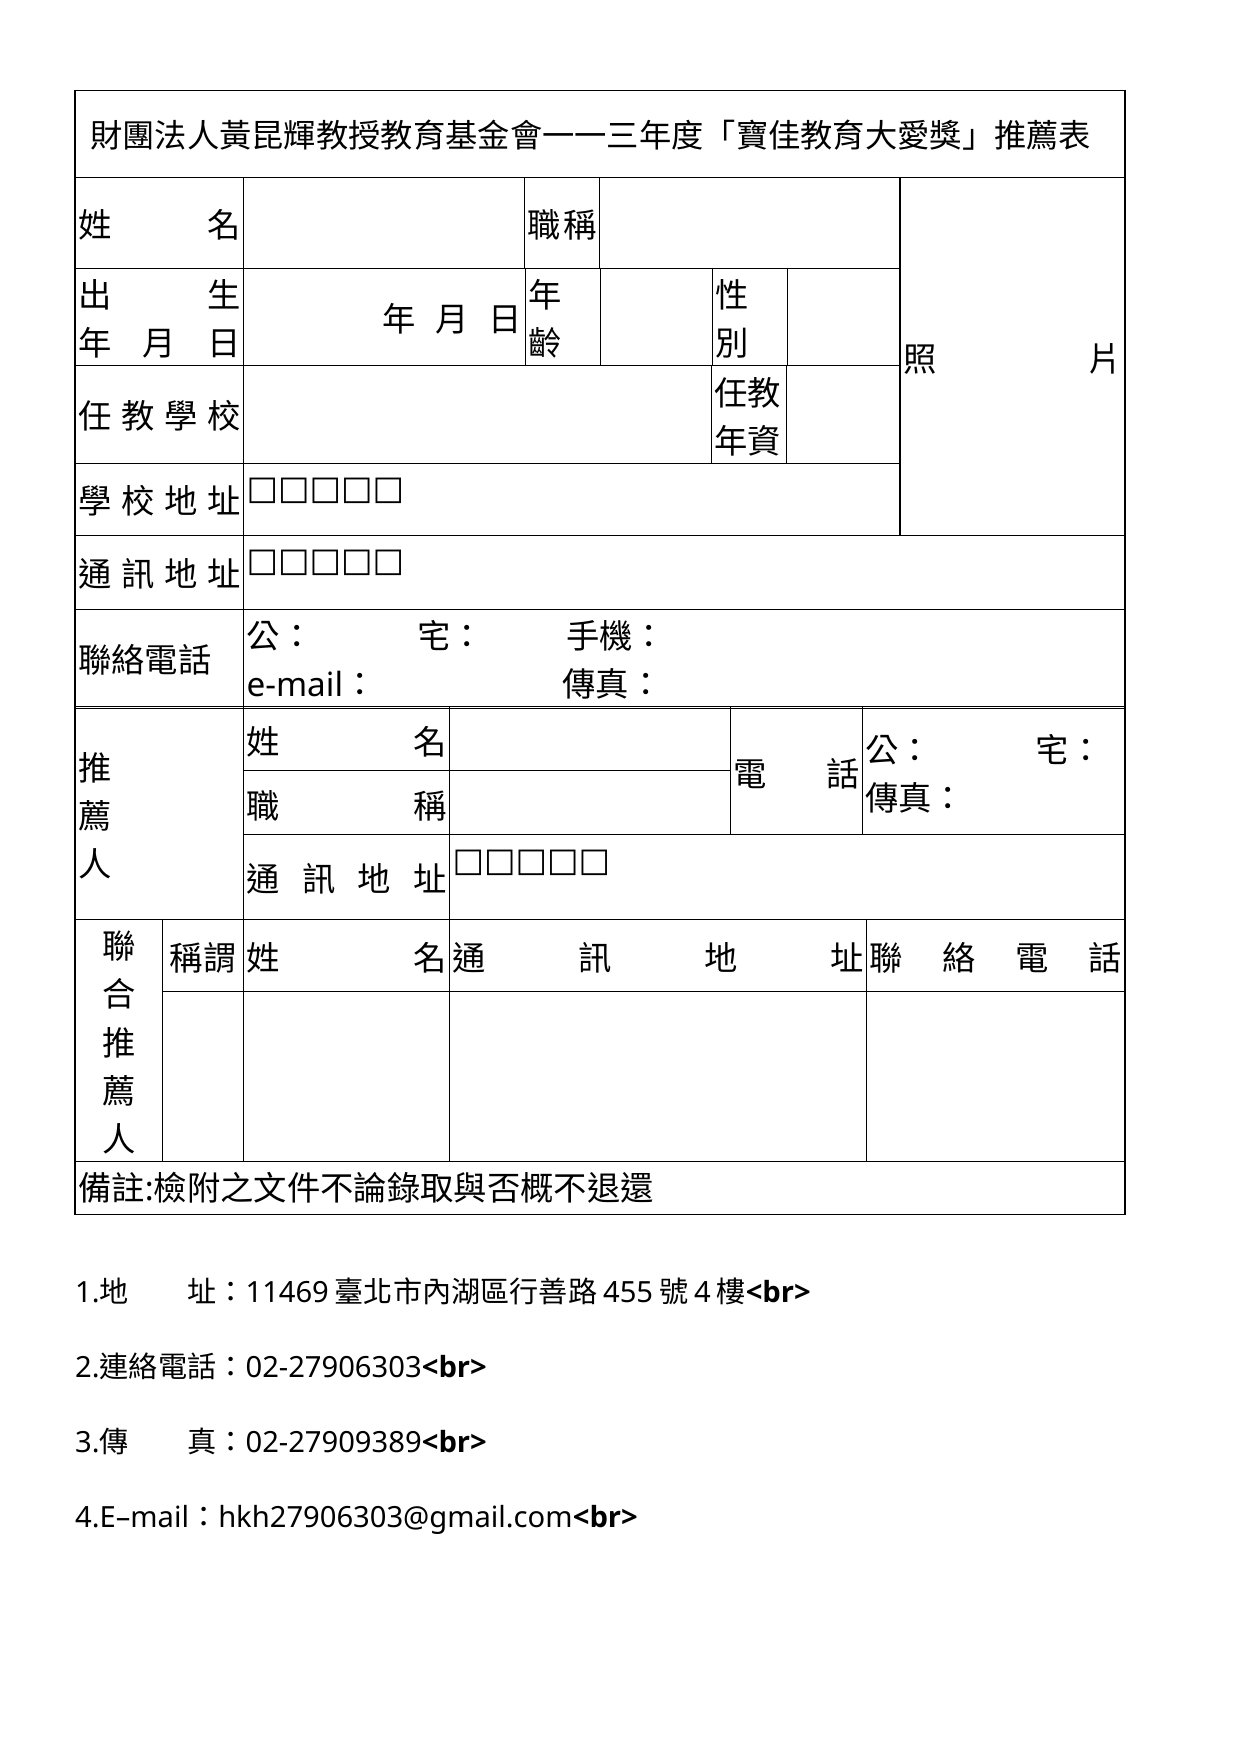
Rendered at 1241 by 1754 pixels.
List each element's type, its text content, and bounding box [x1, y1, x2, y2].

table_cell [244, 992, 449, 1161]
table_cell 聯 合 推 薦 人 [76, 920, 162, 1161]
table_cell 任教學校 [76, 366, 243, 463]
table_cell □□□□□ [450, 835, 1124, 919]
text 2.連絡電話：02-27906303<br> [75, 1327, 1165, 1402]
table_cell 年月日 [244, 269, 525, 365]
table_cell 備註:檢附之文件不論錄取與否概不退還 [76, 1162, 1124, 1214]
table_cell 通訊地址 [450, 920, 866, 991]
table_header 財團法人黃昆輝教授教育基金會一一三年度「寶佳教育大愛獎」推薦表 [76, 91, 1124, 177]
table_cell □□□□□ [244, 536, 1124, 608]
table_cell [787, 366, 899, 463]
table_cell 姓名 [244, 709, 449, 770]
table_cell [450, 992, 866, 1161]
table_cell [244, 178, 524, 268]
text 3.傳 真：02-27909389<br> [75, 1402, 1165, 1477]
table_cell 推 薦 人 [76, 709, 243, 919]
table_cell [244, 366, 711, 463]
table_cell 電話 [731, 709, 862, 834]
table_cell 姓名 [76, 178, 243, 268]
table_cell 年 齡 [526, 269, 600, 365]
table_cell 姓名 [244, 920, 449, 991]
table_cell 聯絡電話 [76, 610, 243, 706]
table_cell 稱謂 [163, 920, 243, 991]
table_cell [867, 992, 1124, 1161]
table_cell [450, 709, 730, 770]
table_cell 職稱 [244, 771, 449, 834]
text 1.地 址：11469臺北市內湖區行善路455號4樓<br> [75, 1252, 1165, 1327]
table_cell 通訊地址 [244, 835, 449, 919]
table_cell 照片 [901, 178, 1124, 535]
table_cell 職稱 [525, 178, 599, 268]
table_cell □□□□□ [244, 464, 899, 535]
table_cell [600, 178, 899, 268]
text 4.E–mail：hkh27906303@gmail.com<br> [75, 1477, 1165, 1552]
table_cell 學校地址 [76, 464, 243, 535]
table_cell 公： 宅： 傳真： [863, 709, 1124, 834]
table_cell [601, 269, 712, 365]
table_cell 出生 年月日 [76, 269, 243, 365]
table_cell [788, 269, 899, 365]
table_cell 任教年資 [712, 366, 786, 463]
table_cell [163, 992, 243, 1161]
table_cell 公： 宅： 手機： e-mail： 傳真： [244, 610, 1124, 706]
table_cell 性 別 [713, 269, 787, 365]
table_cell [450, 771, 730, 834]
table_cell 聯絡電話 [867, 920, 1124, 991]
table_cell 通訊地址 [76, 536, 243, 608]
